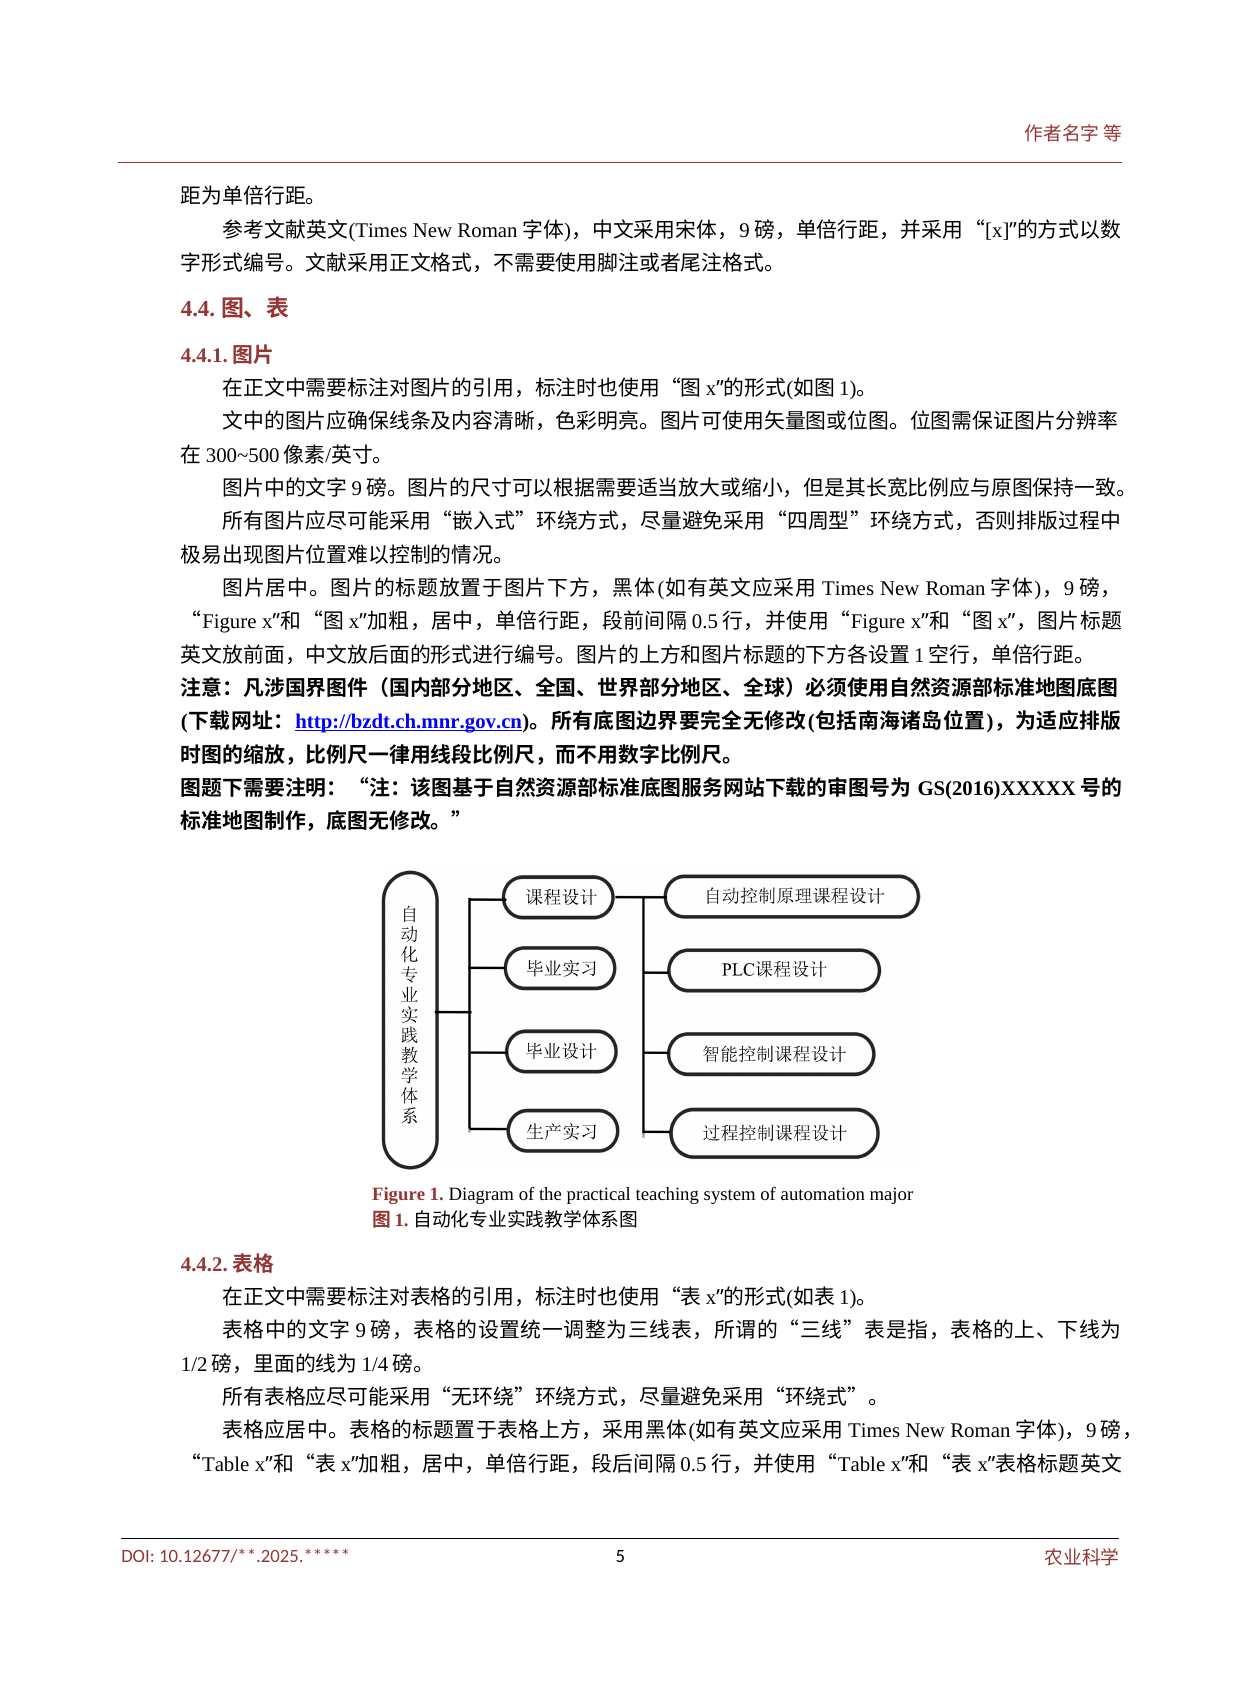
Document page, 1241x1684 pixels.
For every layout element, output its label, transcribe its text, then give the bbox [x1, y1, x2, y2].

text 图题下需要注明：“注：该图基于自然资源部标准底图服务网站下载的审图号为GS(2016)XXXXX号的标准地图制作，底图无修改。” [181, 769, 1122, 836]
text 在正文中需要标注对表格的引用，标注时也使用“表x”的形式(如表1)。 [181, 1278, 1122, 1311]
text . 表格 [181, 1244, 1122, 1278]
text 所有图片应尽可能采用“嵌入式”环绕方式，尽量避免采用“四周型”环绕方式，否则排版过程中极易出现图片位置难以控制的情况。 [181, 502, 1122, 569]
text 注意：凡涉国界图件（国内部分地区、全国、世界部分地区、全球）必须使用自然资源部标准地图底图(下载网址：http://bzdt.ch.mnr.gov.cn)。所有底图边界要完全无修改(包括南海诸岛位置)，为适应排版时图的缩放，比例尺一律用线段比例尺，而不用数字比例尺。 [181, 669, 1122, 769]
text 在正文中需要标注对图片的引用，标注时也使用“图x”的形式(如图1)。 [181, 369, 1122, 402]
text 图片居中。图片的标题放置于图片下方，黑体(如有英文应采用Times New Roman字体)，9磅，“Figure x”和“图x”加粗，居中，单倍行距，段前间隔0.5行，并使用“Figure x”和“图x”，图片标题英文放前面，中文放后面的形式进行编号。图片的上方和图片标题的下方各设置1空行，单倍行距。 [181, 569, 1122, 669]
text 文中的图片应确保线条及内容清晰，色彩明亮。图片可使用矢量图或位图。位图需保证图片分辨率在300~500像素/英寸。 [181, 402, 1122, 469]
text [181, 177, 1122, 211]
text 参考文献英文(Times New Roman字体)，中文采用宋体，9磅，单倍行距，并采用“[x]”的方式以数字形式编号。文献采用正文格式，不需要使用脚注或者尾注格式。 [181, 211, 1122, 277]
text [181, 1411, 1122, 1478]
text 所有表格应尽可能采用“无环绕”环绕方式，尽量避免采用“环绕式”。 [181, 1378, 1122, 1411]
text 表格中的文字9磅，表格的设置统一调整为三线表，所谓的“三线”表是指，表格的上、下线为1/2磅，里面的线为1/4磅。 [181, 1311, 1122, 1378]
text 图1. 自动化专业实践教学体系图 [372, 1205, 1122, 1232]
text 4.4. 图、表 [181, 290, 1122, 323]
picture [381, 868, 922, 1171]
text Figure 1. Diagram of the practical teaching system of automation major [372, 1183, 1122, 1205]
text . 图片 [181, 336, 1122, 369]
text 图片中的文字9磅。图片的尺寸可以根据需要适当放大或缩小，但是其长宽比例应与原图保持一致。 [181, 469, 1122, 502]
